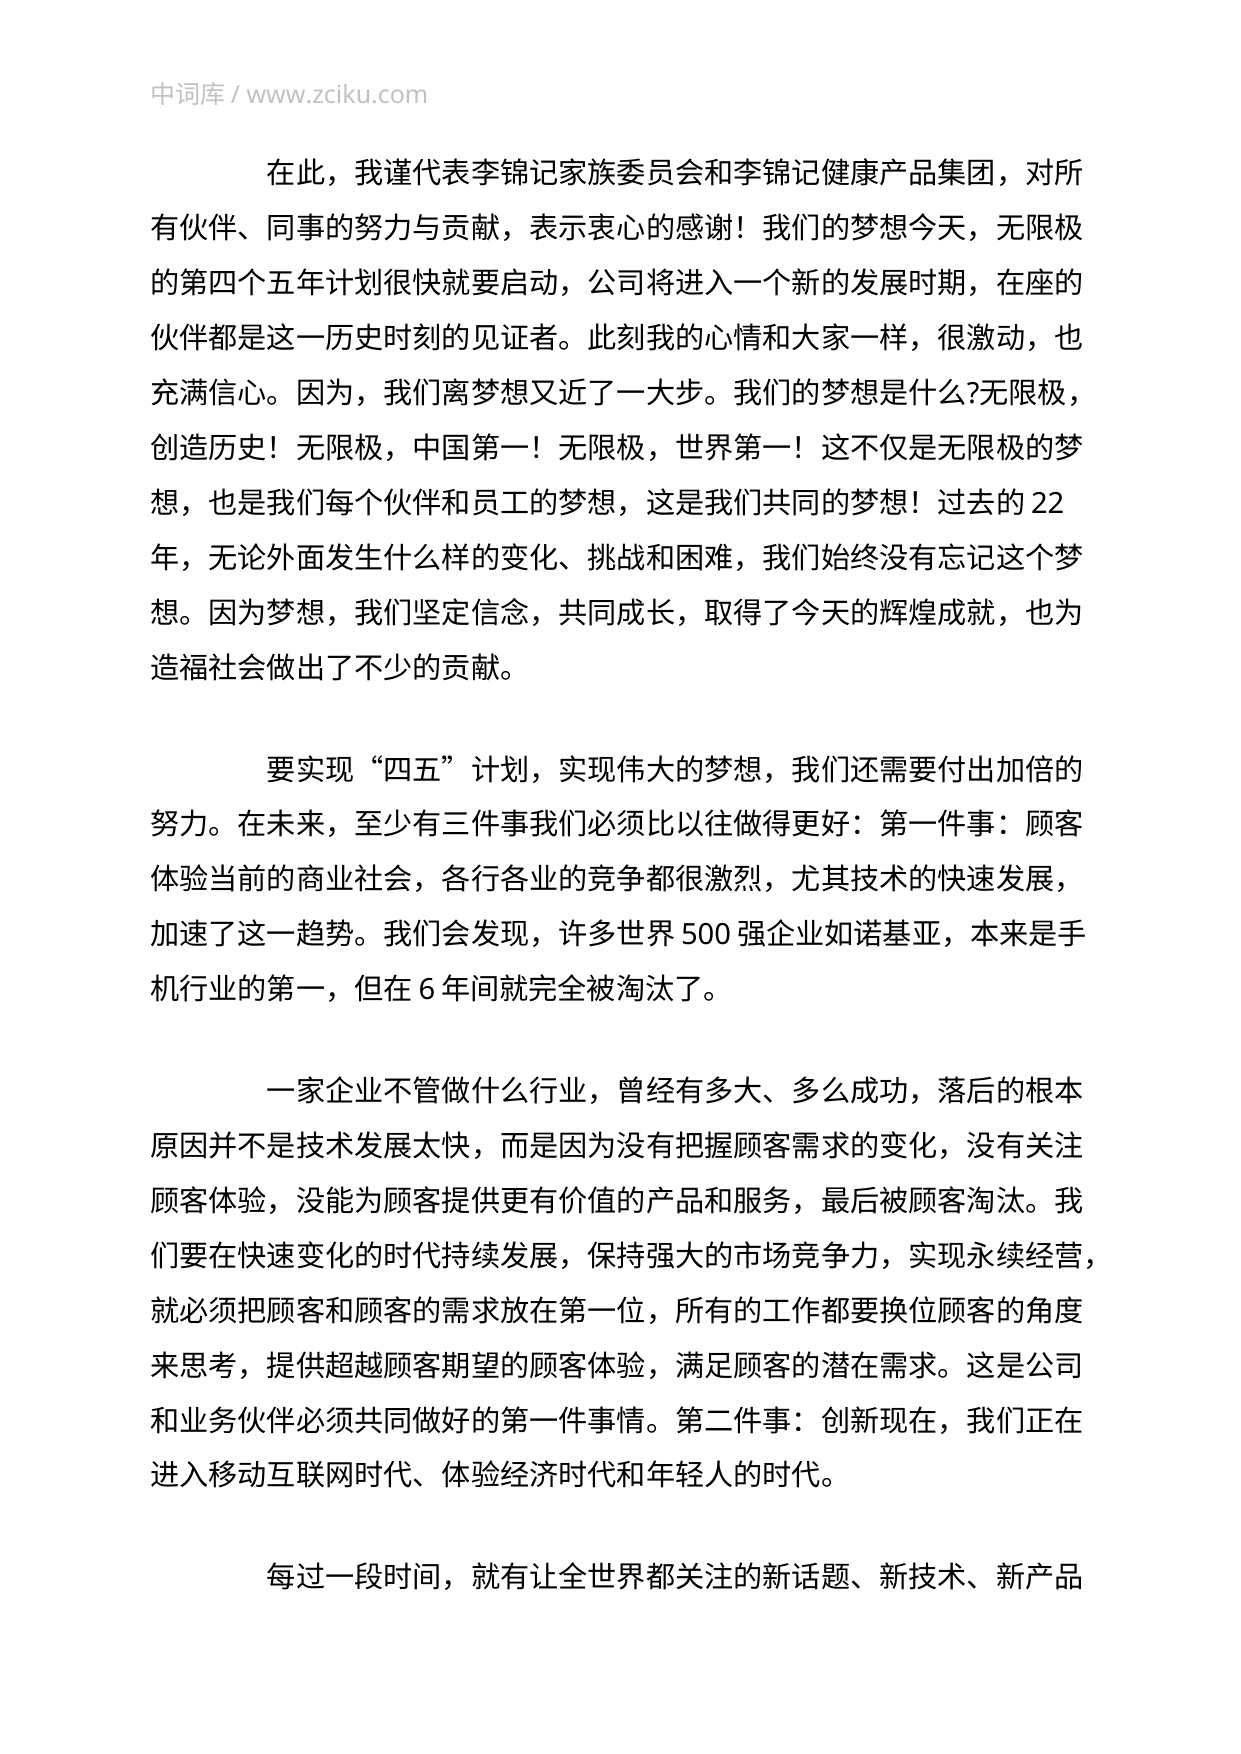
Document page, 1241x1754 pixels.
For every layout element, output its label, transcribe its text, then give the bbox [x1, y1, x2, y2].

text 在此，我谨代表李锦记家族委员会和李锦记健康产品集团，对所有伙伴、同事的努力与贡献，表示衷心的感谢！我们的梦想今天，无限极的第四个五年计划很快就要启动，公司将进入一个新的发展时期，在座的伙伴都是这一历史时刻的见证者。此刻我的心情和大家一样，很激动，也充满信心。因为，我们离梦想又近了一大步。我们的梦想是什么?无限极，创造历史！无限极，中国第一！无限极，世界第一！这不仅是无限极的梦想，也是我们每个伙伴和员工的梦想，这是我们共同的梦想！过去的22年，无论外面发生什么样的变化、挑战和困难，我们始终没有忘记这个梦想。因为梦想，我们坚定信念，共同成长，取得了今天的辉煌成就，也为造福社会做出了不少的贡献。 [150, 150, 1090, 687]
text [150, 1554, 1090, 1596]
text 一家企业不管做什么行业，曾经有多大、多么成功，落后的根本原因并不是技术发展太快，而是因为没有把握顾客需求的变化，没有关注顾客体验，没能为顾客提供更有价值的产品和服务，最后被顾客淘汰。我们要在快速变化的时代持续发展，保持强大的市场竞争力，实现永续经营，就必须把顾客和顾客的需求放在第一位，所有的工作都要换位顾客的角度来思考，提供超越顾客期望的顾客体验，满足顾客的潜在需求。这是公司和业务伙伴必须共同做好的第一件事情。第二件事：创新现在，我们正在进入移动互联网时代、体验经济时代和年轻人的时代。 [150, 1068, 1090, 1494]
text 要实现“四五”计划，实现伟大的梦想，我们还需要付出加倍的努力。在未来，至少有三件事我们必须比以往做得更好：第一件事：顾客体验当前的商业社会，各行各业的竞争都很激烈，尤其技术的快速发展，加速了这一趋势。我们会发现，许多世界500强企业如诺基亚，本来是手机行业的第一，但在6年间就完全被淘汰了。 [150, 746, 1090, 1008]
